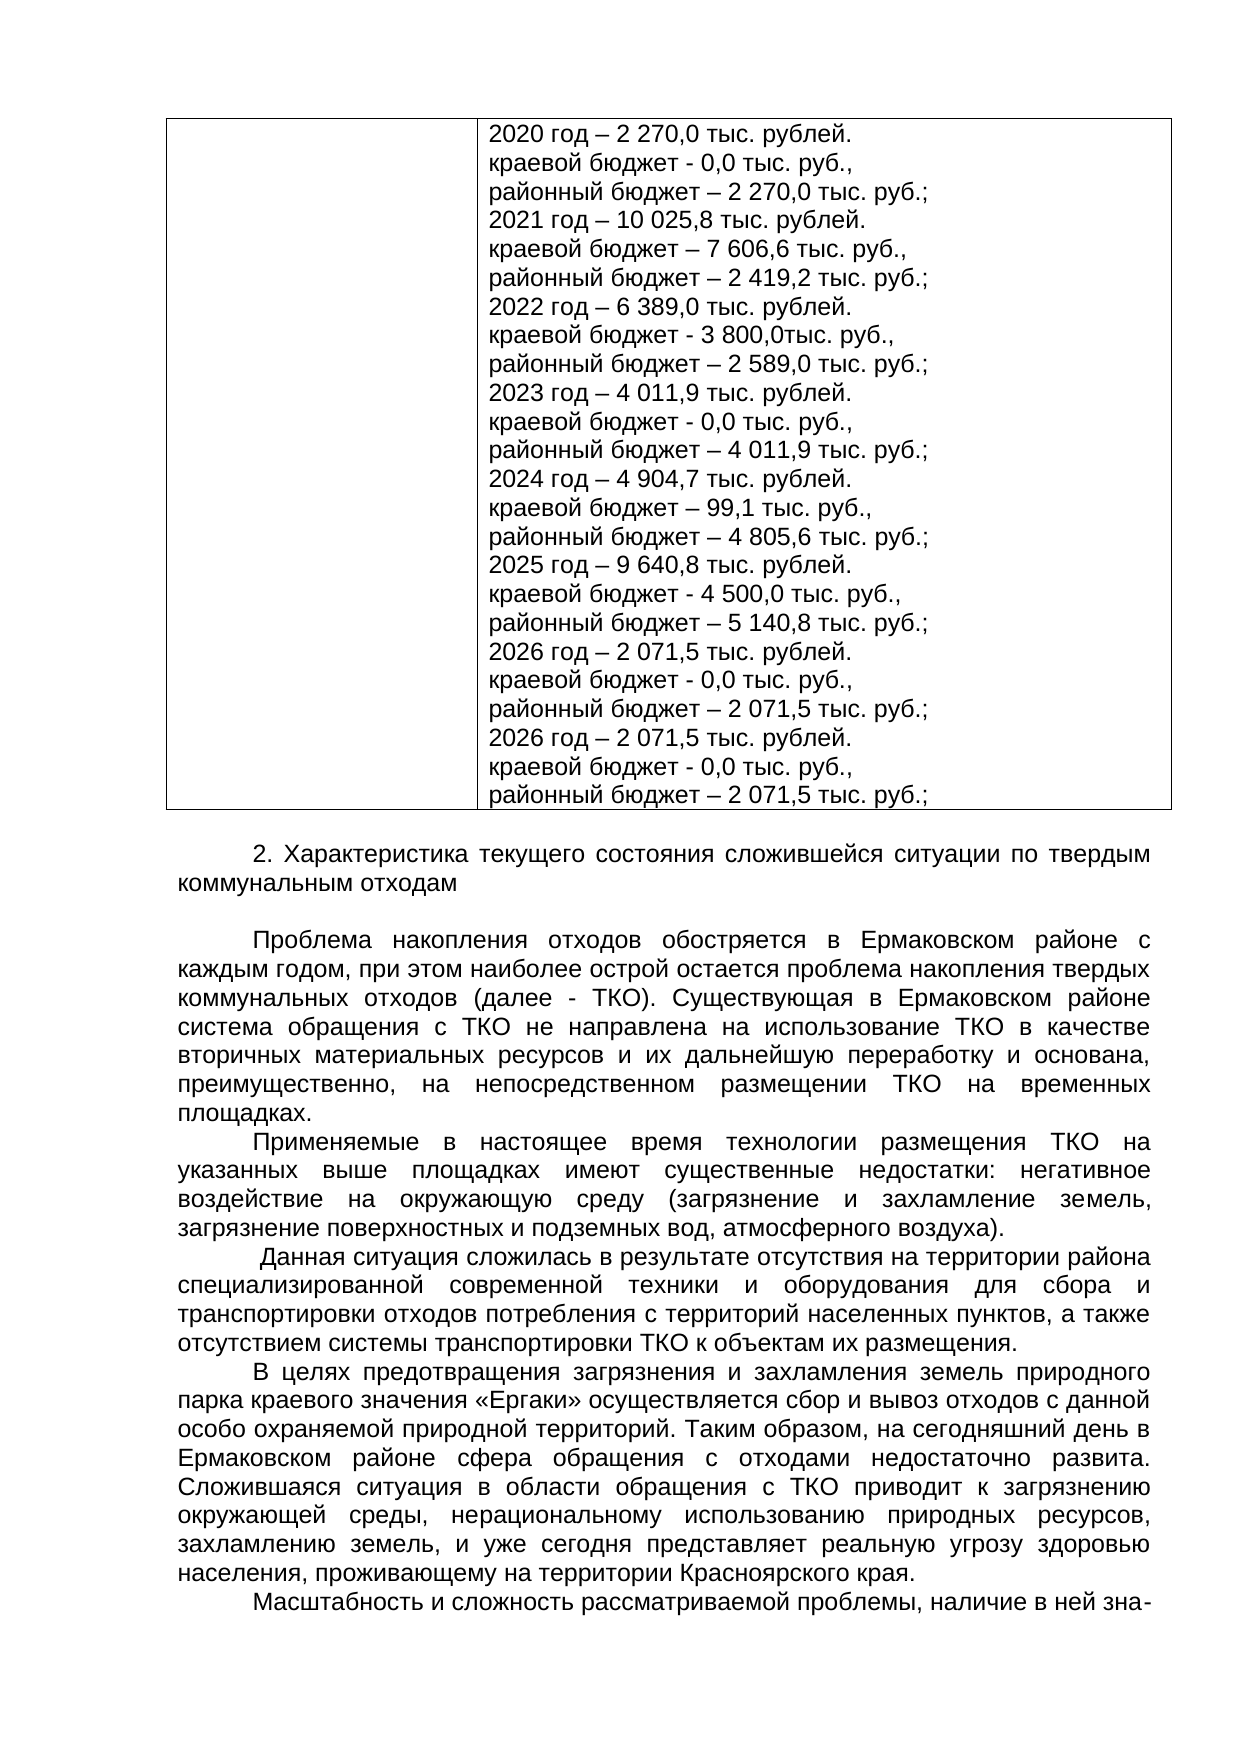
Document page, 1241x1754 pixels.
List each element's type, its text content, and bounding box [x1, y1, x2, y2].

text Данная ситуация сложилась в результате отсутствия на территории района специализированной современной техники и оборудования для сбора и транспортировки отходов потребления с территорий населенных пунктов, а также отсутствием системы транспортировки ТКО к объектам их размещения. [177, 1241, 1152, 1356]
text Применяемые в настоящее время технологии размещения ТКО на указанных выше площадках имеют существенные недостатки: негативное воздействие на окружающую среду (загрязнение и захламление земель, загрязнение поверхностных и подземных вод, атмосферного воздуха). [177, 1126, 1152, 1241]
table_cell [478, 119, 1171, 809]
text Проблема накопления отходов обостряется в Ермаковском районе с каждым годом, при этом наиболее острой остается проблема накопления твердых коммунальных отходов (далее - ТКО). Существующая в Ермаковском районе система обращения с ТКО не направлена на использование ТКО в качестве вторичных материальных ресурсов и их дальнейшую переработку и основана, преимущественно, на непосредственном размещении ТКО на временных площадках. [177, 925, 1152, 1126]
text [177, 1586, 1152, 1615]
text 2. Характеристика текущего состояния сложившейся ситуации по твердым коммунальным отходам [177, 839, 1152, 896]
text В целях предотвращения загрязнения и захламления земель природного парка краевого значения «Ергаки» осуществляется сбор и вывоз отходов с данной особо охраняемой природной территорий. Таким образом, на сегодняшний день в Ермаковском районе сфера обращения с отходами недостаточно развита. Сложившаяся ситуация в области обращения с ТКО приводит к загрязнению окружающей среды, нерациональному использованию природных ресурсов, захламлению земель, и уже сегодня представляет реальную угрозу здоровью населения, проживающему на территории Красноярского края. [177, 1356, 1152, 1586]
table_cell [167, 119, 477, 809]
